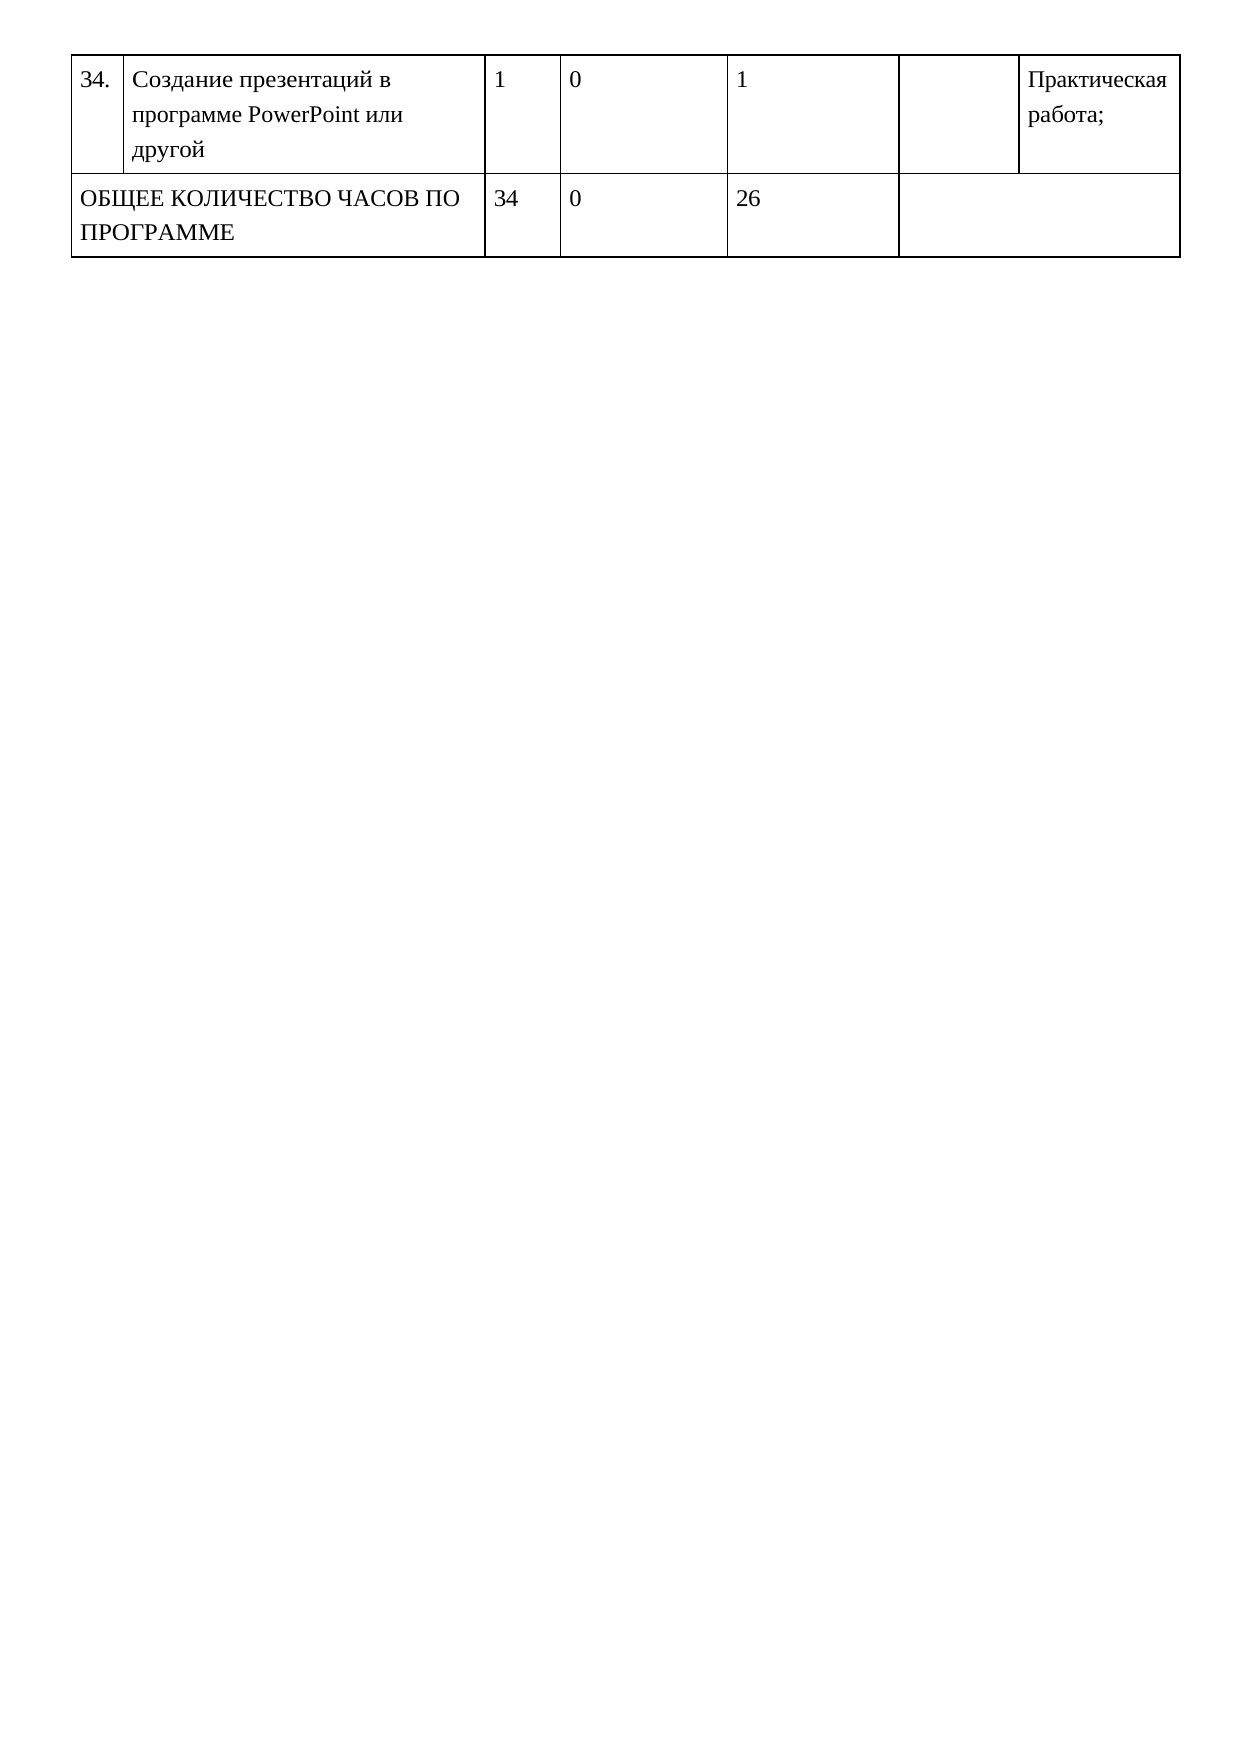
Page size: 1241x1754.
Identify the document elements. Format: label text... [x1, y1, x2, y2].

table_cell 26 [728, 174, 898, 256]
table_header Практическая работа; [1020, 56, 1179, 172]
table_cell ОБЩЕЕ КОЛИЧЕСТВО ЧАСОВ ПО ПРОГРАММЕ [72, 174, 484, 256]
table_cell 34 [486, 174, 560, 256]
table_header 1 [728, 56, 898, 172]
table_header 0 [561, 56, 727, 172]
table_cell 0 [561, 174, 727, 256]
table_cell [900, 174, 1179, 256]
table_header 1 [486, 56, 560, 172]
table_header Создание презентаций в программе PowerPoint или другой [124, 56, 484, 172]
table_header [900, 56, 1018, 172]
table_header 34. [72, 56, 123, 172]
